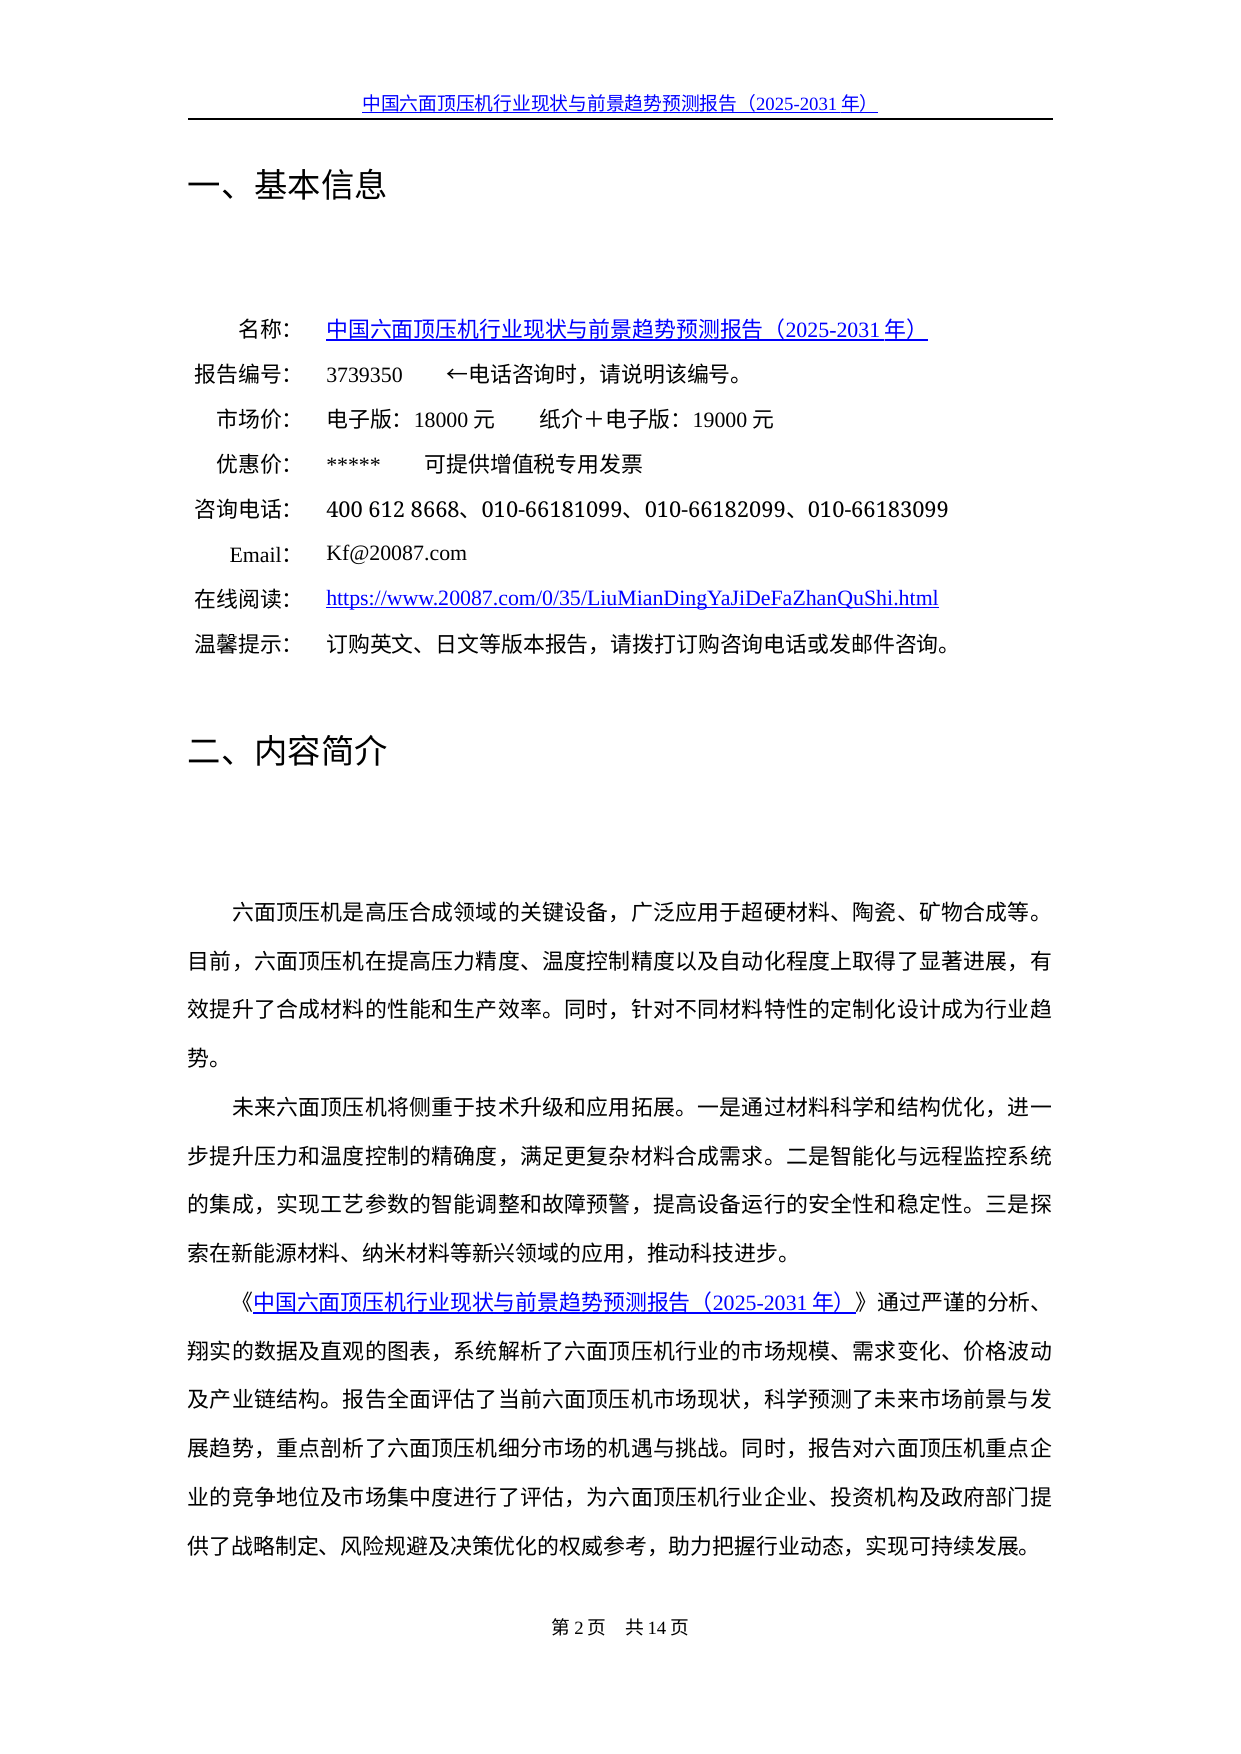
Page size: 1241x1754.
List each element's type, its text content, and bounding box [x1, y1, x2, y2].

table_cell 订购英文、日文等版本报告，请拨打订购咨询电话或发邮件咨询。 [315, 627, 1073, 672]
table_cell 咨询电话： [167, 492, 315, 537]
table_cell 电子版：18000 元 纸介＋电子版：19000 元 [315, 402, 1073, 447]
table_cell ***** 可提供增值税专用发票 [315, 447, 1073, 492]
table_header 名称： [167, 312, 315, 357]
table_cell 市场价： [167, 402, 315, 447]
table_cell [315, 582, 1073, 627]
table_cell 在线阅读： [167, 582, 315, 627]
table_cell 400 612 8668、010-66181099、010-66182099、010-66183099 [315, 492, 1073, 537]
table_header 中国六面顶压机行业现状与前景趋势预测报告（2025-2031年） [315, 312, 1073, 357]
table_cell Kf@20087.com [315, 537, 1073, 582]
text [187, 894, 1053, 1561]
table_cell 报告编号： [167, 357, 315, 402]
table_cell 3739350 ←电话咨询时，请说明该编号。 [315, 357, 1073, 402]
table_cell 温馨提示： [167, 627, 315, 672]
title 一、基本信息 [187, 150, 1053, 215]
table_cell 优惠价： [167, 447, 315, 492]
title 二、内容简介 [187, 717, 1053, 782]
table_cell Email： [167, 537, 315, 582]
